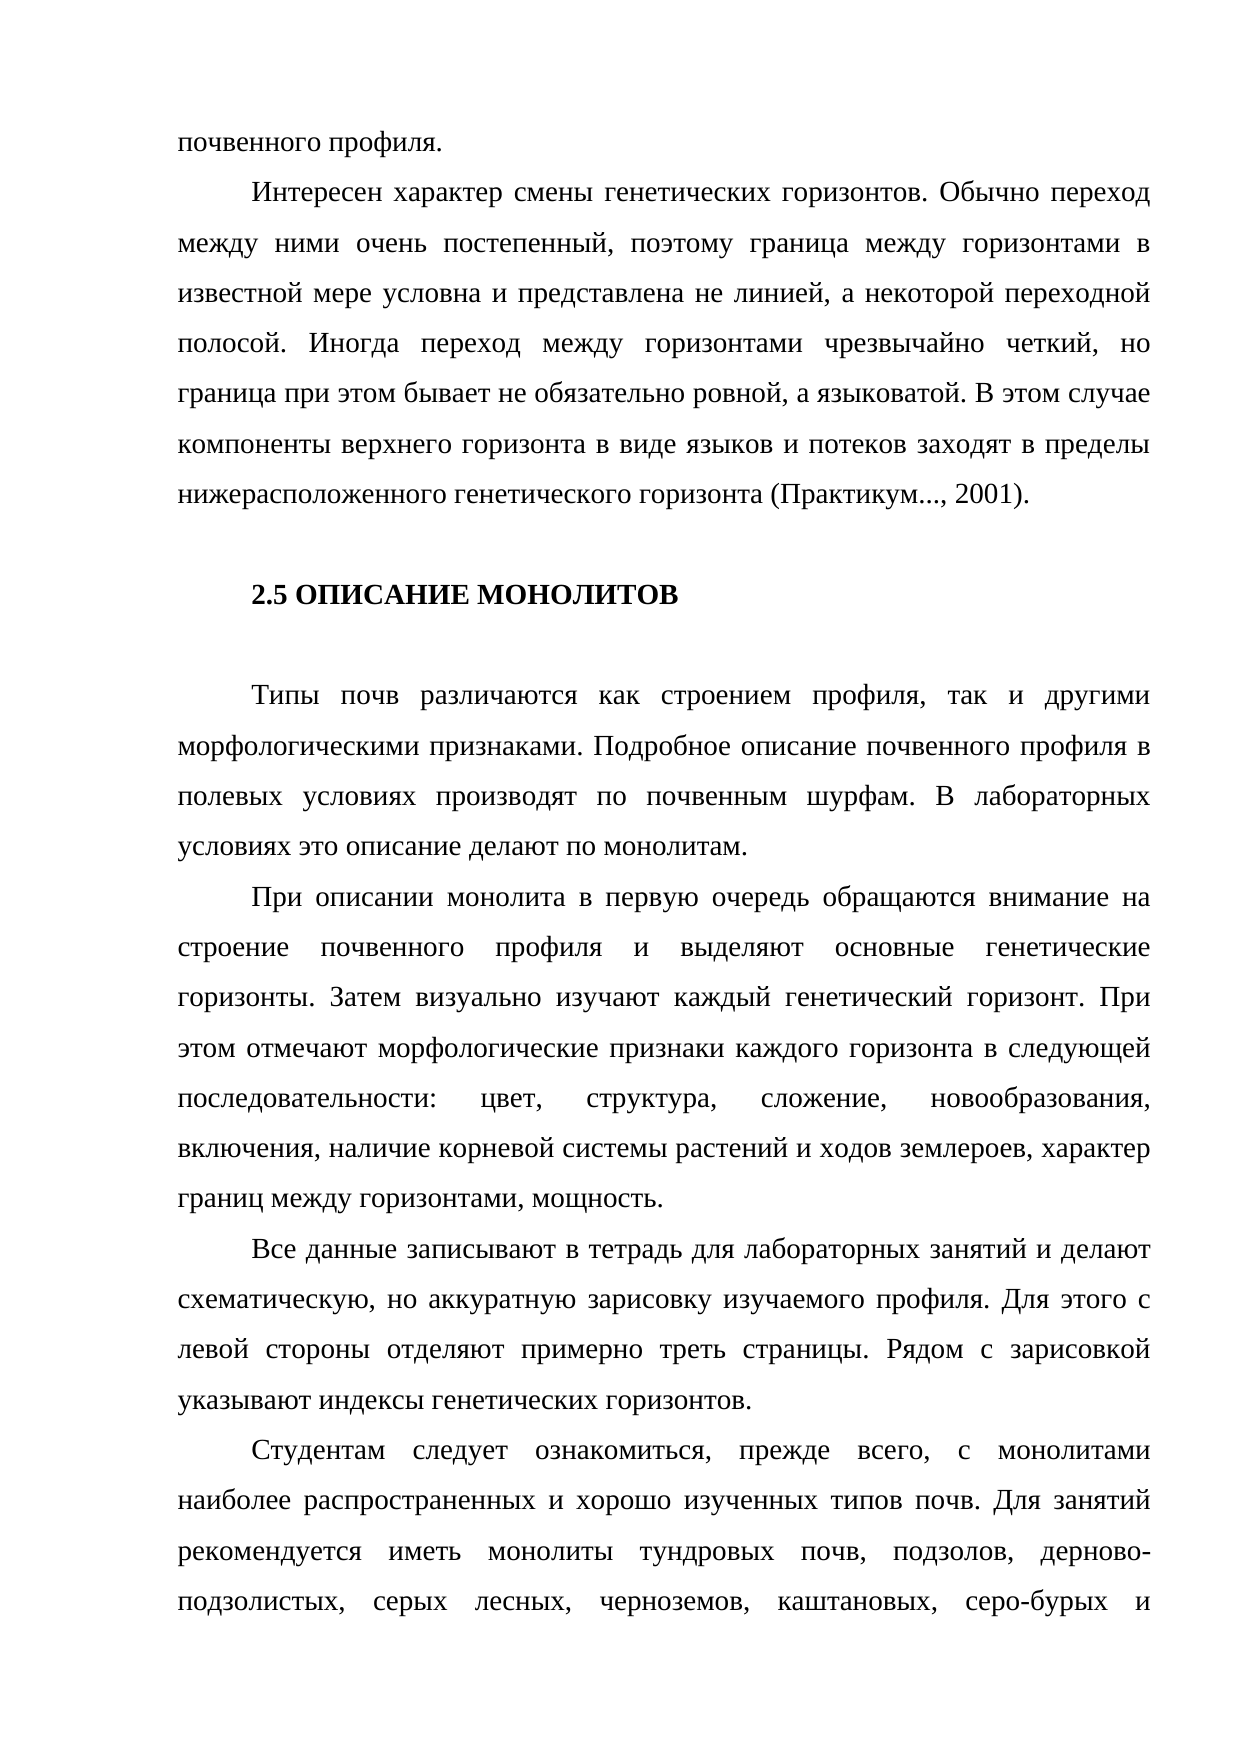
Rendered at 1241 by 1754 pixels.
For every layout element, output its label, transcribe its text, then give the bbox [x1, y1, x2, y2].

text Типы почв различаются как строением профиля, так и другими морфологическими признаками. Подробное описание почвенного профиля в полевых условиях производят по почвенным шурфам. В лабораторных условиях это описание делают по монолитам. [177, 677, 1152, 862]
text 2.5 ОПИСАНИЕ МОНОЛИТОВ [177, 577, 1152, 610]
text Все данные записывают в тетрадь для лабораторных занятий и делают схематическую, но аккуратную зарисовку изучаемого профиля. Для этого с левой стороны отделяют примерно треть страницы. Рядом с зарисовкой указывают индексы генетических горизонтов. [177, 1231, 1152, 1415]
text Интересен характер смены генетических горизонтов. Обычно переход между ними очень постепенный, поэтому граница между горизонтами в известной мере условна и представлена не линией, а некоторой переходной полосой. Иногда переход между горизонтами чрезвычайно четкий, но граница при этом бывает не обязательно ровной, а языковатой. В этом случае компоненты верхнего горизонта в виде языков и потеков заходят в пределы нижерасположенного генетического горизонта (Практикум..., 2001). [177, 174, 1152, 510]
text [177, 124, 1152, 158]
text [177, 1432, 1152, 1617]
text При описании монолита в первую очередь обращаются внимание на строение почвенного профиля и выделяют основные генетические горизонты. Затем визуально изучают каждый генетический горизонт. При этом отмечают морфологические признаки каждого горизонта в следующей последовательности: цвет, структура, сложение, новообразования, включения, наличие корневой системы растений и ходов землероев, характер границ между горизонтами, мощность. [177, 879, 1152, 1214]
